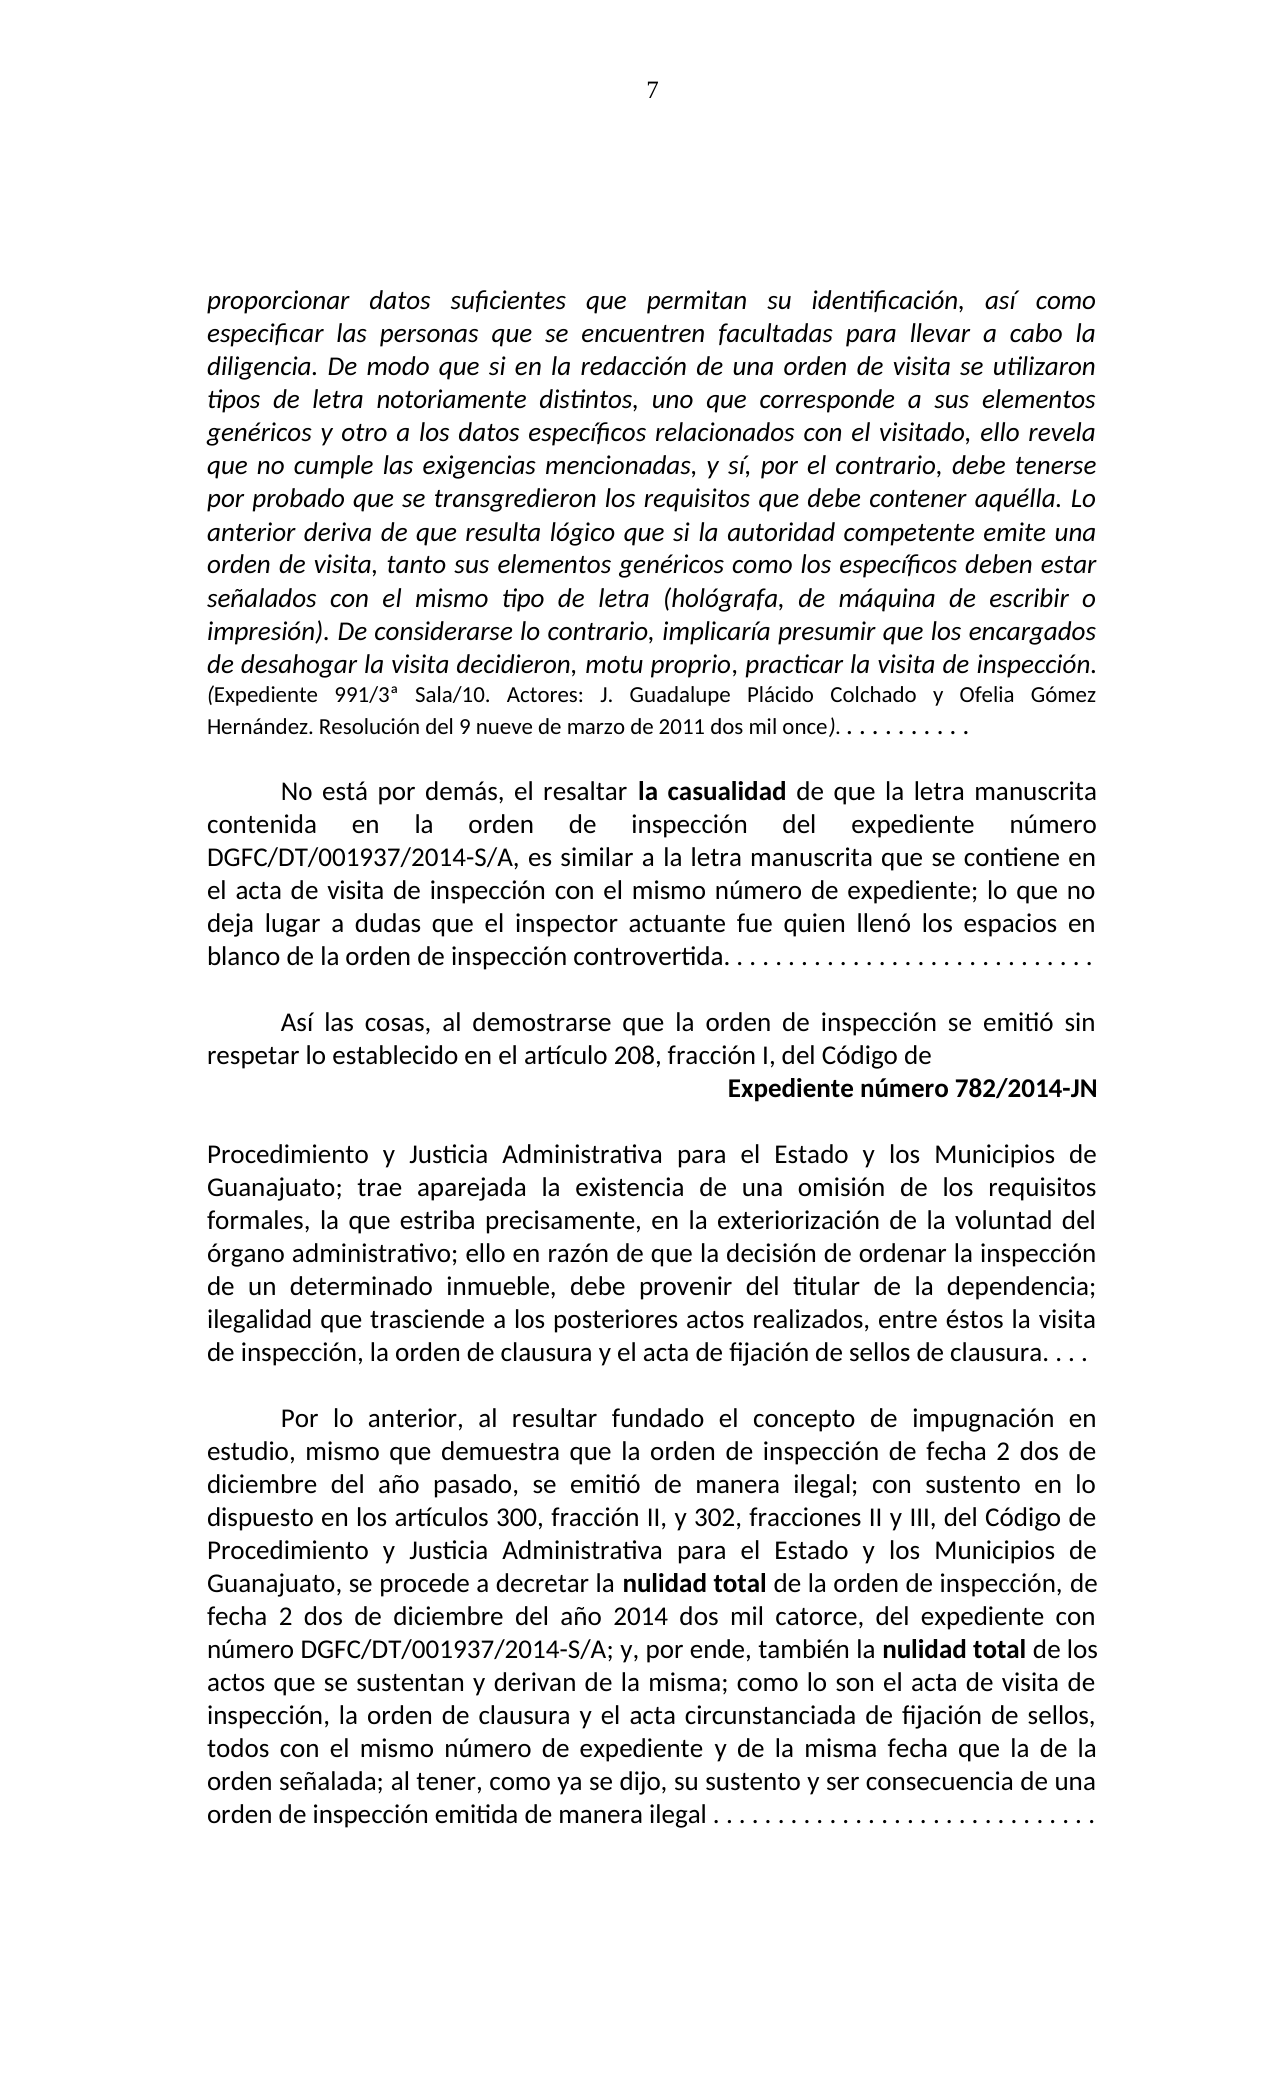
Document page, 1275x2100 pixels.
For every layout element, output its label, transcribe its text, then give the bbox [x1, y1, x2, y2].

text Expediente número 782/2014-JN [207, 1071, 1098, 1104]
text No está por demás, el resaltar la casualidad de que la letra manuscrita contenida en la orden de inspección del expediente número DGFC/DT/001937/2014-S/A, es similar a la letra manuscrita que se contiene en el acta de visita de inspección con el mismo número de expediente; lo que no deja lugar a dudas que el inspector actuante fue quien llenó los espacios en blanco de la orden de inspección controvertida. . . . . . . . . . . . . . . . . . . . . . . . . . . . . [207, 774, 1098, 972]
text Por lo anterior, al resultar fundado el concepto de impugnación en estudio, mismo que demuestra que la orden de inspección de fecha 2 dos de diciembre del año pasado, se emitió de manera ilegal; con sustento en lo dispuesto en los artículos 300, fracción II, y 302, fracciones II y III, del Código de Procedimiento y Justicia Administrativa para el Estado y los Municipios de Guanajuato, se procede a decretar la nulidad total de la orden de inspección, de fecha 2 dos de diciembre del año 2014 dos mil catorce, del expediente con número DGFC/DT/001937/2014-S/A; y, por ende, también la nulidad total de los actos que se sustentan y derivan de la misma; como lo son el acta de visita de inspección, la orden de clausura y el acta circunstanciada de fijación de sellos, todos con el mismo número de expediente y de la misma fecha que la de la orden señalada; al tener, como ya se dijo, su sustento y ser consecuencia de una orden de inspección emitida de manera ilegal . . . . . . . . . . . . . . . . . . . . . . . . . . . . . . [207, 1401, 1098, 1831]
text Así las cosas, al demostrarse que la orden de inspección se emitió sin respetar lo establecido en el artículo 208, fracción I, del Código de [207, 1005, 1098, 1071]
text Procedimiento y Justicia Administrativa para el Estado y los Municipios de Guanajuato; trae aparejada la existencia de una omisión de los requisitos formales, la que estriba precisamente, en la exteriorización de la voluntad del órgano administrativo; ello en razón de que la decisión de ordenar la inspección de un determinado inmueble, debe provenir del titular de la dependencia; ilegalidad que trasciende a los posteriores actos realizados, entre éstos la visita de inspección, la orden de clausura y el acta de fijación de sellos de clausura. . . . [207, 1137, 1098, 1368]
